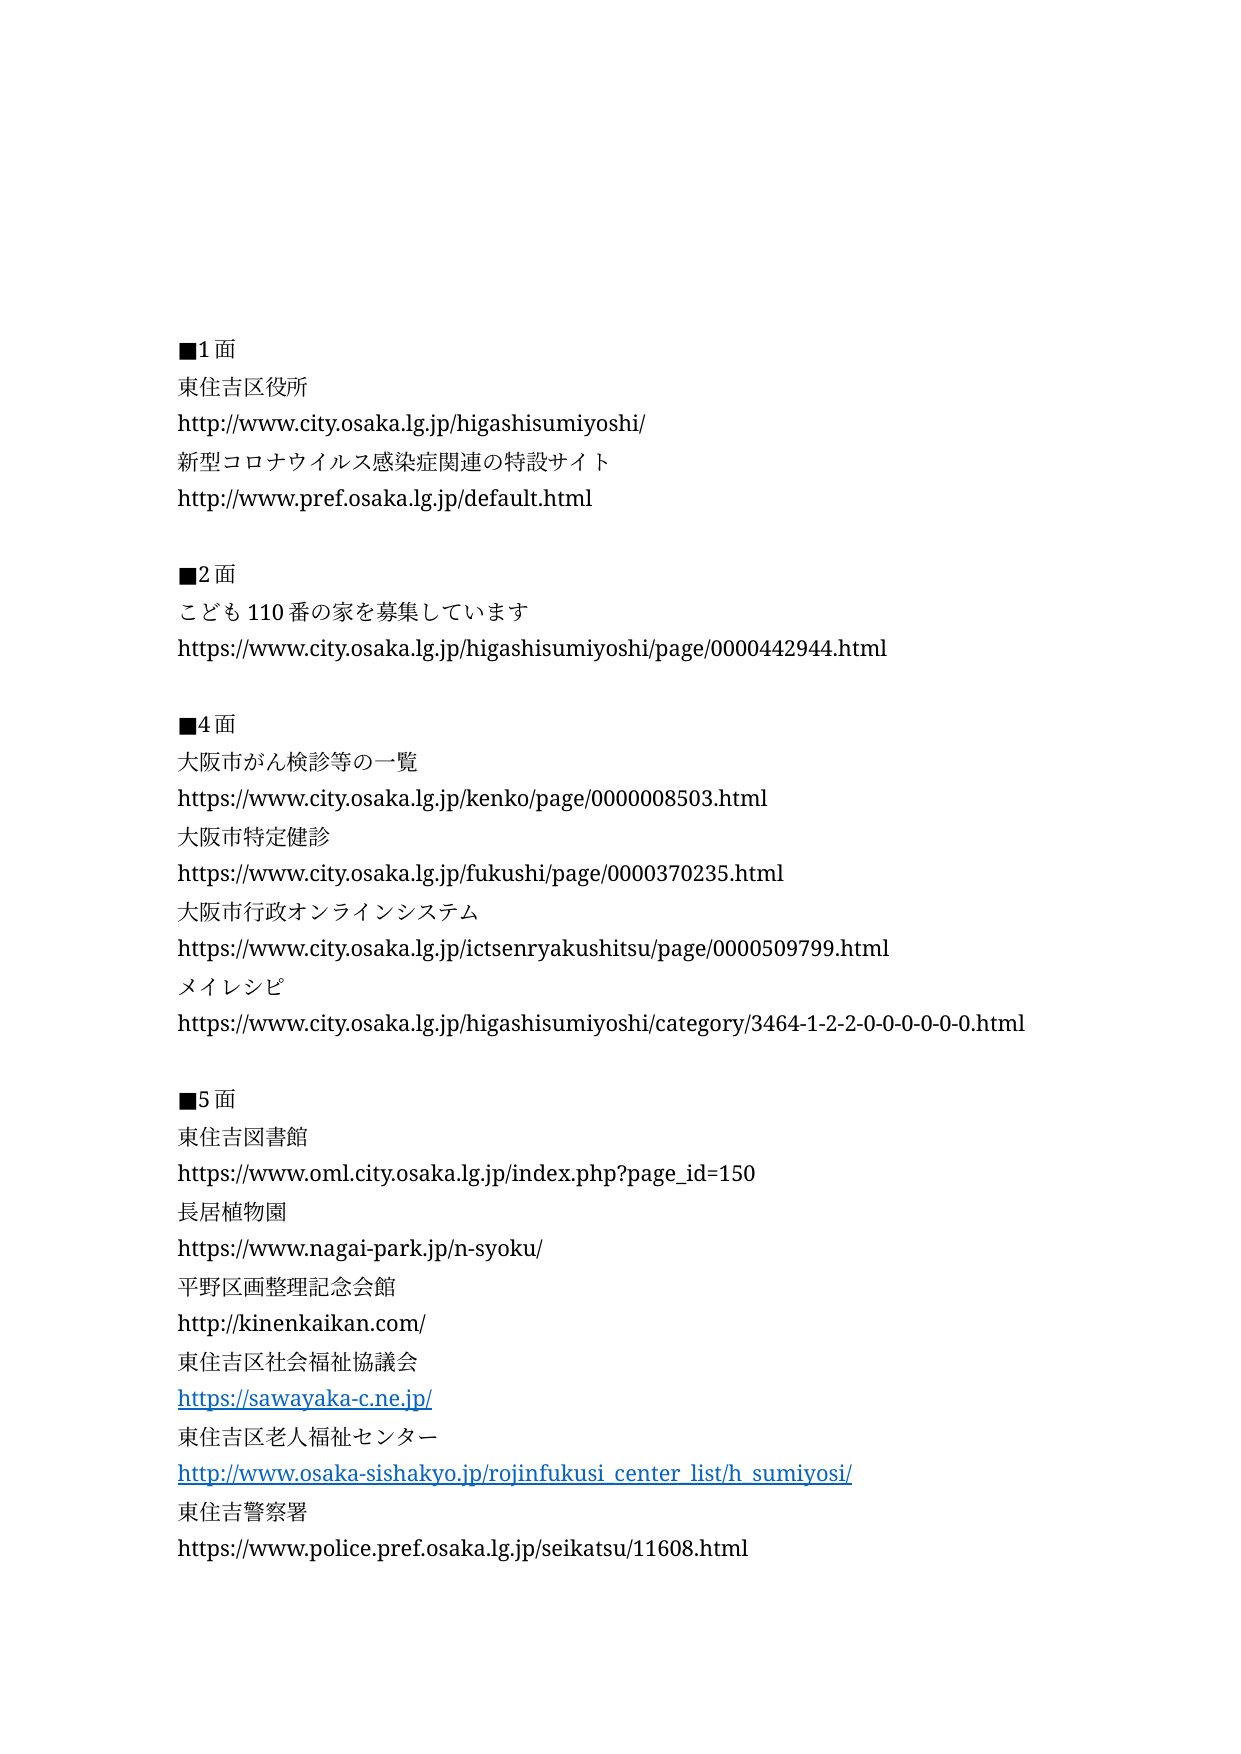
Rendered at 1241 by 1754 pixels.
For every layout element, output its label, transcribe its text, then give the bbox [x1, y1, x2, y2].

text ■4面 [177, 704, 1063, 742]
text 東住吉区役所 [177, 367, 1063, 404]
text https://www.city.osaka.lg.jp/higashisumiyoshi/category/3464-1-2-2-0-0-0-0-0-0.html [177, 1004, 1063, 1042]
text 新型コロナウイルス感染症関連の特設サイト [177, 442, 1063, 479]
text http://www.osaka-sishakyo.jp/rojinfukusi_center_list/h_sumiyosi/ [177, 1454, 1063, 1492]
text https://sawayaka-c.ne.jp/ [177, 1379, 1063, 1417]
text ■1面 [177, 329, 1063, 367]
text 東住吉区社会福祉協議会 [177, 1342, 1063, 1379]
text メイレシピ [177, 967, 1063, 1004]
text 平野区画整理記念会館 [177, 1267, 1063, 1304]
text 大阪市行政オンラインシステム [177, 892, 1063, 929]
text 大阪市がん検診等の一覧 [177, 742, 1063, 779]
text https://www.nagai-park.jp/n-syoku/ [177, 1229, 1063, 1267]
text https://www.oml.city.osaka.lg.jp/index.php?page_id=150 [177, 1154, 1063, 1192]
text https://www.city.osaka.lg.jp/fukushi/page/0000370235.html [177, 854, 1063, 892]
text 東住吉区老人福祉センター [177, 1417, 1063, 1454]
text https://www.police.pref.osaka.lg.jp/seikatsu/11608.html [177, 1529, 1063, 1567]
text http://www.pref.osaka.lg.jp/default.html [177, 479, 1063, 517]
text http://kinenkaikan.com/ [177, 1304, 1063, 1342]
text http://www.city.osaka.lg.jp/higashisumiyoshi/ [177, 404, 1063, 442]
text 東住吉図書館 [177, 1117, 1063, 1154]
text 大阪市特定健診 [177, 817, 1063, 854]
text こども110番の家を募集しています [177, 592, 1063, 629]
text https://www.city.osaka.lg.jp/ictsenryakushitsu/page/0000509799.html [177, 929, 1063, 967]
text ■2面 [177, 554, 1063, 592]
text https://www.city.osaka.lg.jp/kenko/page/0000008503.html [177, 779, 1063, 817]
text 東住吉警察署 [177, 1492, 1063, 1529]
text ■5面 [177, 1079, 1063, 1117]
text 長居植物園 [177, 1192, 1063, 1229]
text https://www.city.osaka.lg.jp/higashisumiyoshi/page/0000442944.html [177, 629, 1063, 667]
